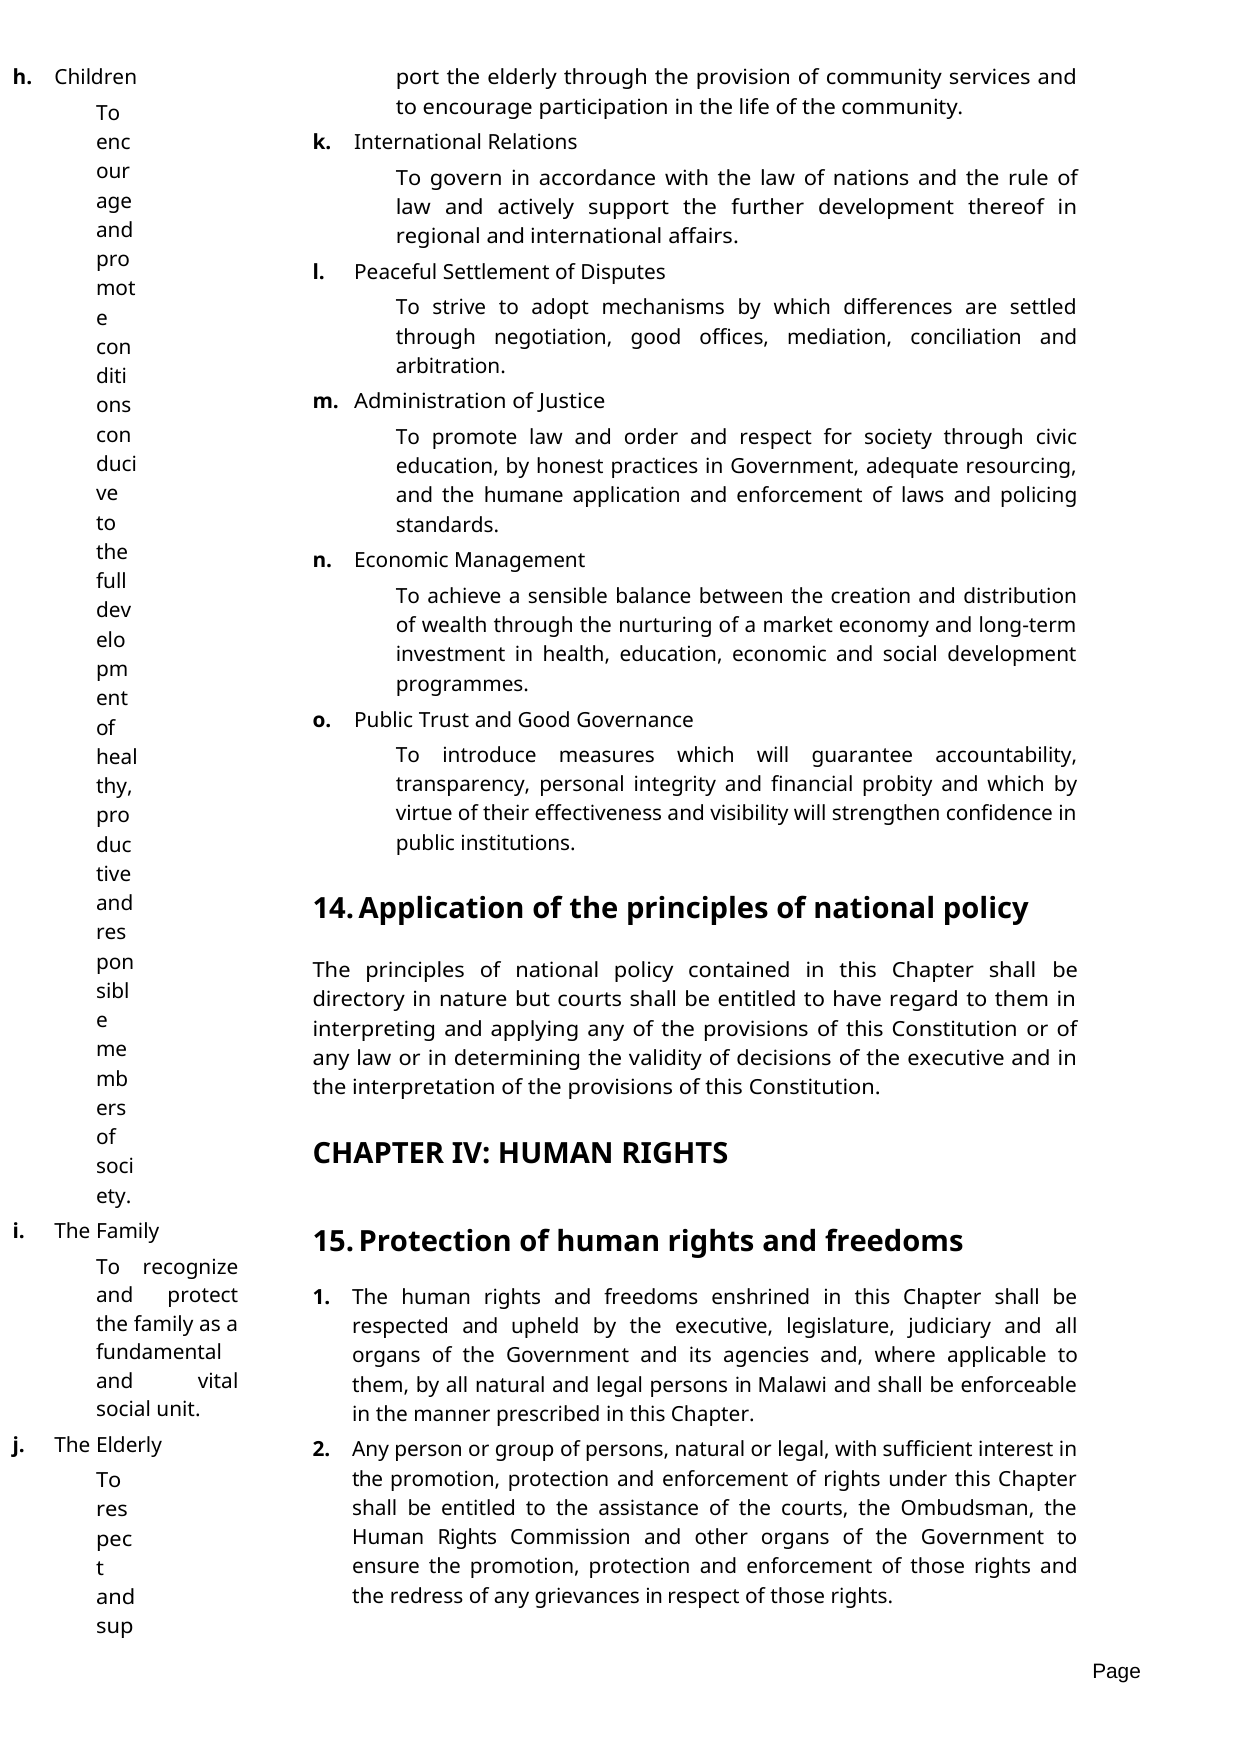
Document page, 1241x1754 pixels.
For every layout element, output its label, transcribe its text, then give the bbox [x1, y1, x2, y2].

list The Family [12, 1217, 238, 1245]
text To encourage and promote conditions conducive to the full development of healthy, productive and responsible members of society. [96, 98, 138, 1209]
subtitle Application of the principles of national policy [312, 888, 1178, 927]
text To recognize and protect the family as a fundamental and vital social unit. [96, 1252, 238, 1423]
text To promote law and order and respect for society through civic education, by honest practices in Government, adequate resourcing, and the humane application and enforcement of laws and policing standards. [396, 422, 1078, 538]
list Administration of Justice [312, 387, 1178, 415]
list Public Trust and Good Governance [312, 705, 1178, 733]
text To respect and support the elderly through the provision of community services and to encourage participation in the life of the community. [396, 62, 1078, 120]
subtitle CHAPTER IV: HUMAN RIGHTS [312, 1132, 1178, 1172]
list Children [12, 62, 238, 91]
text The principles of national policy contained in this Chapter shall be directory in nature but courts shall be entitled to have regard to them in interpreting and applying any of the provisions of this Constitution or of any law or in determining the validity of decisions of the executive and in the interpretation of the provisions of this Constitution. [312, 955, 1078, 1101]
text To achieve a sensible balance between the creation and distribution of wealth through the nurturing of a market economy and long-term investment in health, education, economic and social development programmes. [396, 581, 1078, 697]
list The human rights and freedoms enshrined in this Chapter shall be respected and upheld by the executive, legislature, judiciary and all organs of the Government and its agencies and, where applicable to them, by all natural and legal persons in Malawi and shall be enforceable in the manner prescribed in this Chapter. [312, 1282, 1078, 1427]
list Peaceful Settlement of Disputes [312, 257, 1178, 286]
text To introduce measures which will guarantee accountability, transparency, personal integrity and financial probity and which by virtue of their effectiveness and visibility will strengthen confidence in public institutions. [396, 740, 1078, 856]
list International Relations [312, 127, 1178, 156]
list The Elderly [12, 1430, 238, 1458]
list Any person or group of persons, natural or legal, with sufficient interest in the promotion, protection and enforcement of rights under this Chapter shall be entitled to the assistance of the courts, the Ombudsman, the Human Rights Commission and other organs of the Government to ensure the promotion, protection and enforcement of those rights and the redress of any grievances in respect of those rights. [312, 1434, 1078, 1609]
list Economic Management [312, 546, 1178, 574]
text To govern in accordance with the law of nations and the rule of law and actively support the further development thereof in regional and international affairs. [396, 163, 1078, 250]
text To strive to adopt mechanisms by which differences are settled through negotiation, good offices, mediation, conciliation and arbitration. [396, 292, 1078, 379]
list Protection of human rights and freedoms [312, 1221, 1178, 1260]
